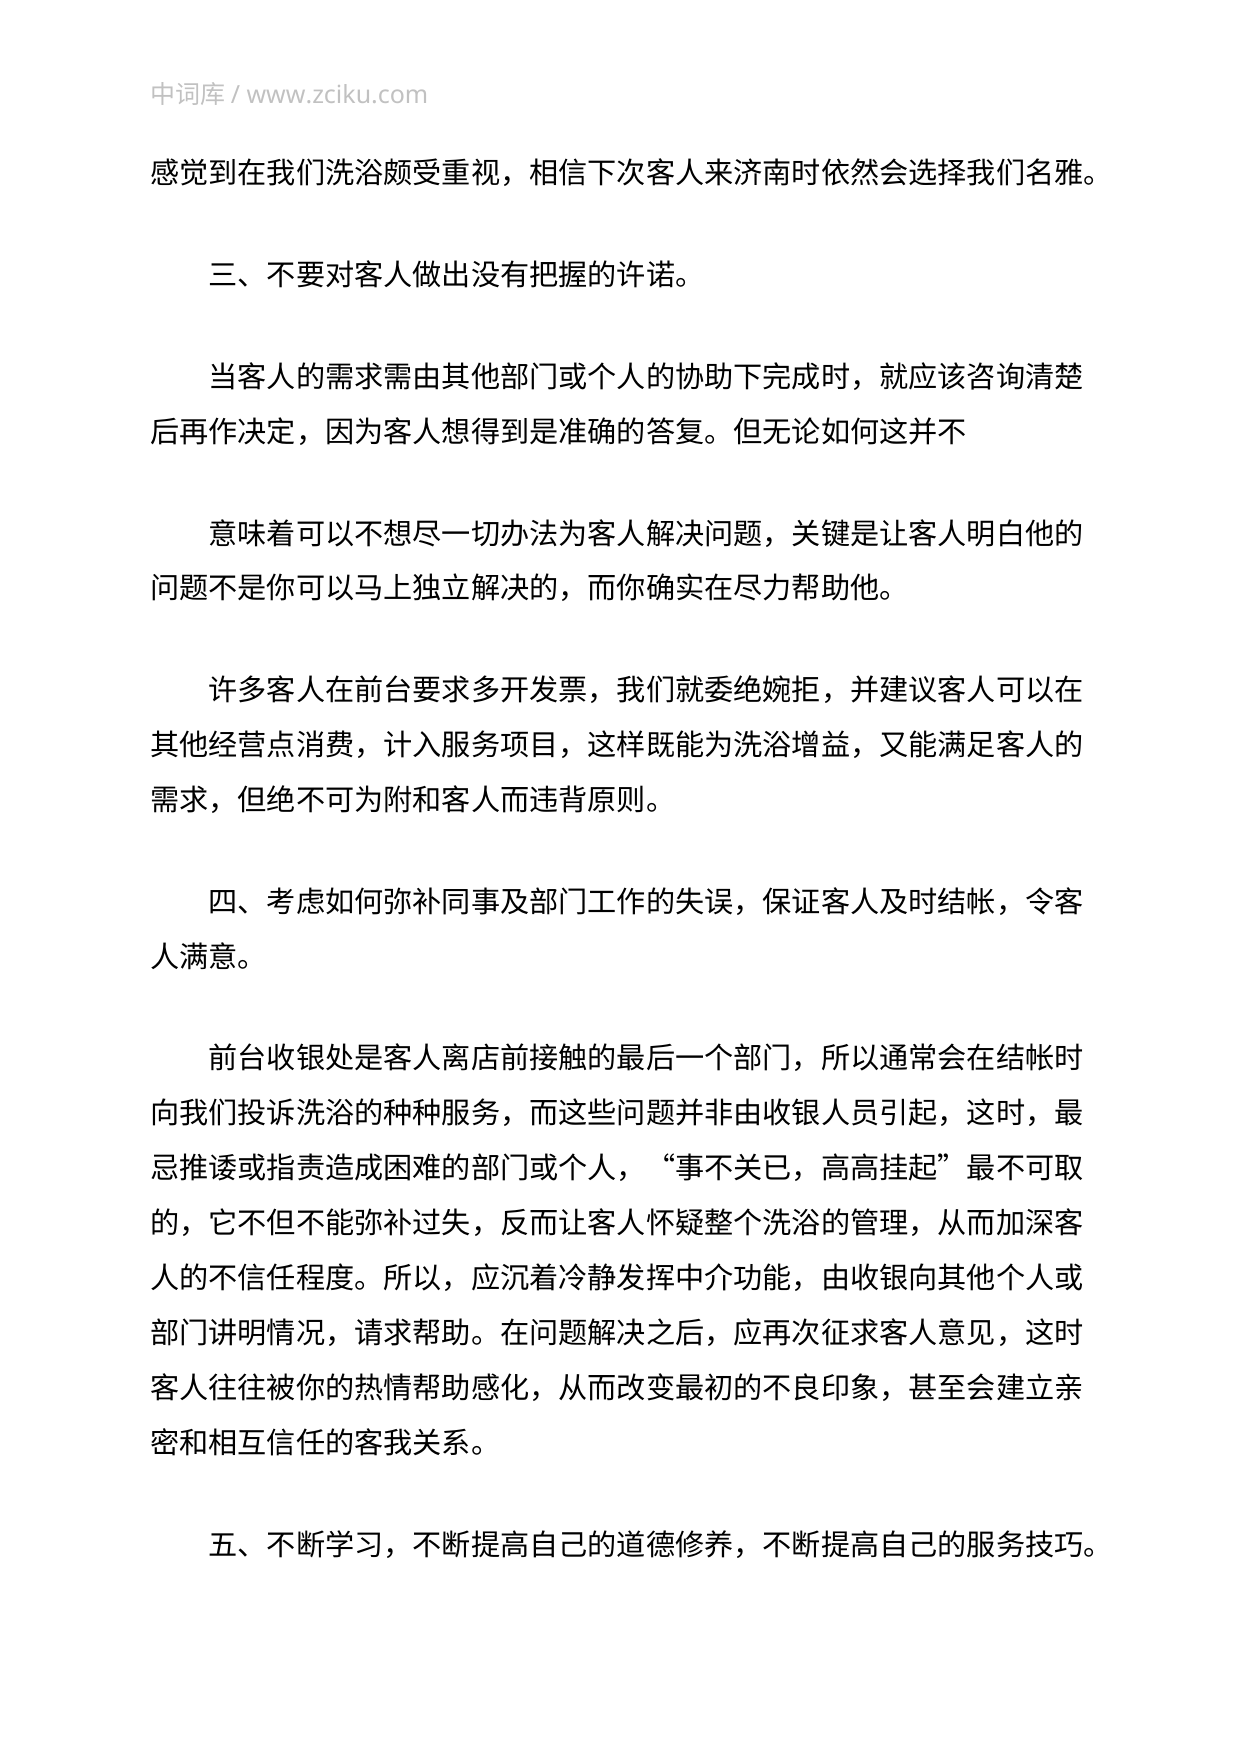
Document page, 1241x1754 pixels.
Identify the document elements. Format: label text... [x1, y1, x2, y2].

text 许多客人在前台要求多开发票，我们就委绝婉拒，并建议客人可以在其他经营点消费，计入服务项目，这样既能为洗浴增益，又能满足客人的需求，但绝不可为附和客人而违背原则。 [150, 667, 1090, 819]
text 意味着可以不想尽一切办法为客人解决问题，关键是让客人明白他的问题不是你可以马上独立解决的，而你确实在尽力帮助他。 [150, 510, 1090, 607]
text 五、不断学习，不断提高自己的道德修养，不断提高自己的服务技巧。 [150, 1521, 1090, 1563]
text 三、不要对客人做出没有把握的许诺。 [150, 252, 1090, 294]
text 前台收银处是客人离店前接触的最后一个部门，所以通常会在结帐时向我们投诉洗浴的种种服务，而这些问题并非由收银人员引起，这时，最忌推诿或指责造成困难的部门或个人，“事不关已，高高挂起”最不可取的，它不但不能弥补过失，反而让客人怀疑整个洗浴的管理，从而加深客人的不信任程度。所以，应沉着冷静发挥中介功能，由收银向其他个人或部门讲明情况，请求帮助。在问题解决之后，应再次征求客人意见，这时客人往往被你的热情帮助感化，从而改变最初的不良印象，甚至会建立亲密和相互信任的客我关系。 [150, 1035, 1090, 1462]
text 当客人的需求需由其他部门或个人的协助下完成时，就应该咨询清楚后再作决定，因为客人想得到是准确的答复。但无论如何这并不 [150, 353, 1090, 451]
text 四、考虑如何弥补同事及部门工作的失误，保证客人及时结帐，令客人满意。 [150, 878, 1090, 976]
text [150, 150, 1090, 192]
